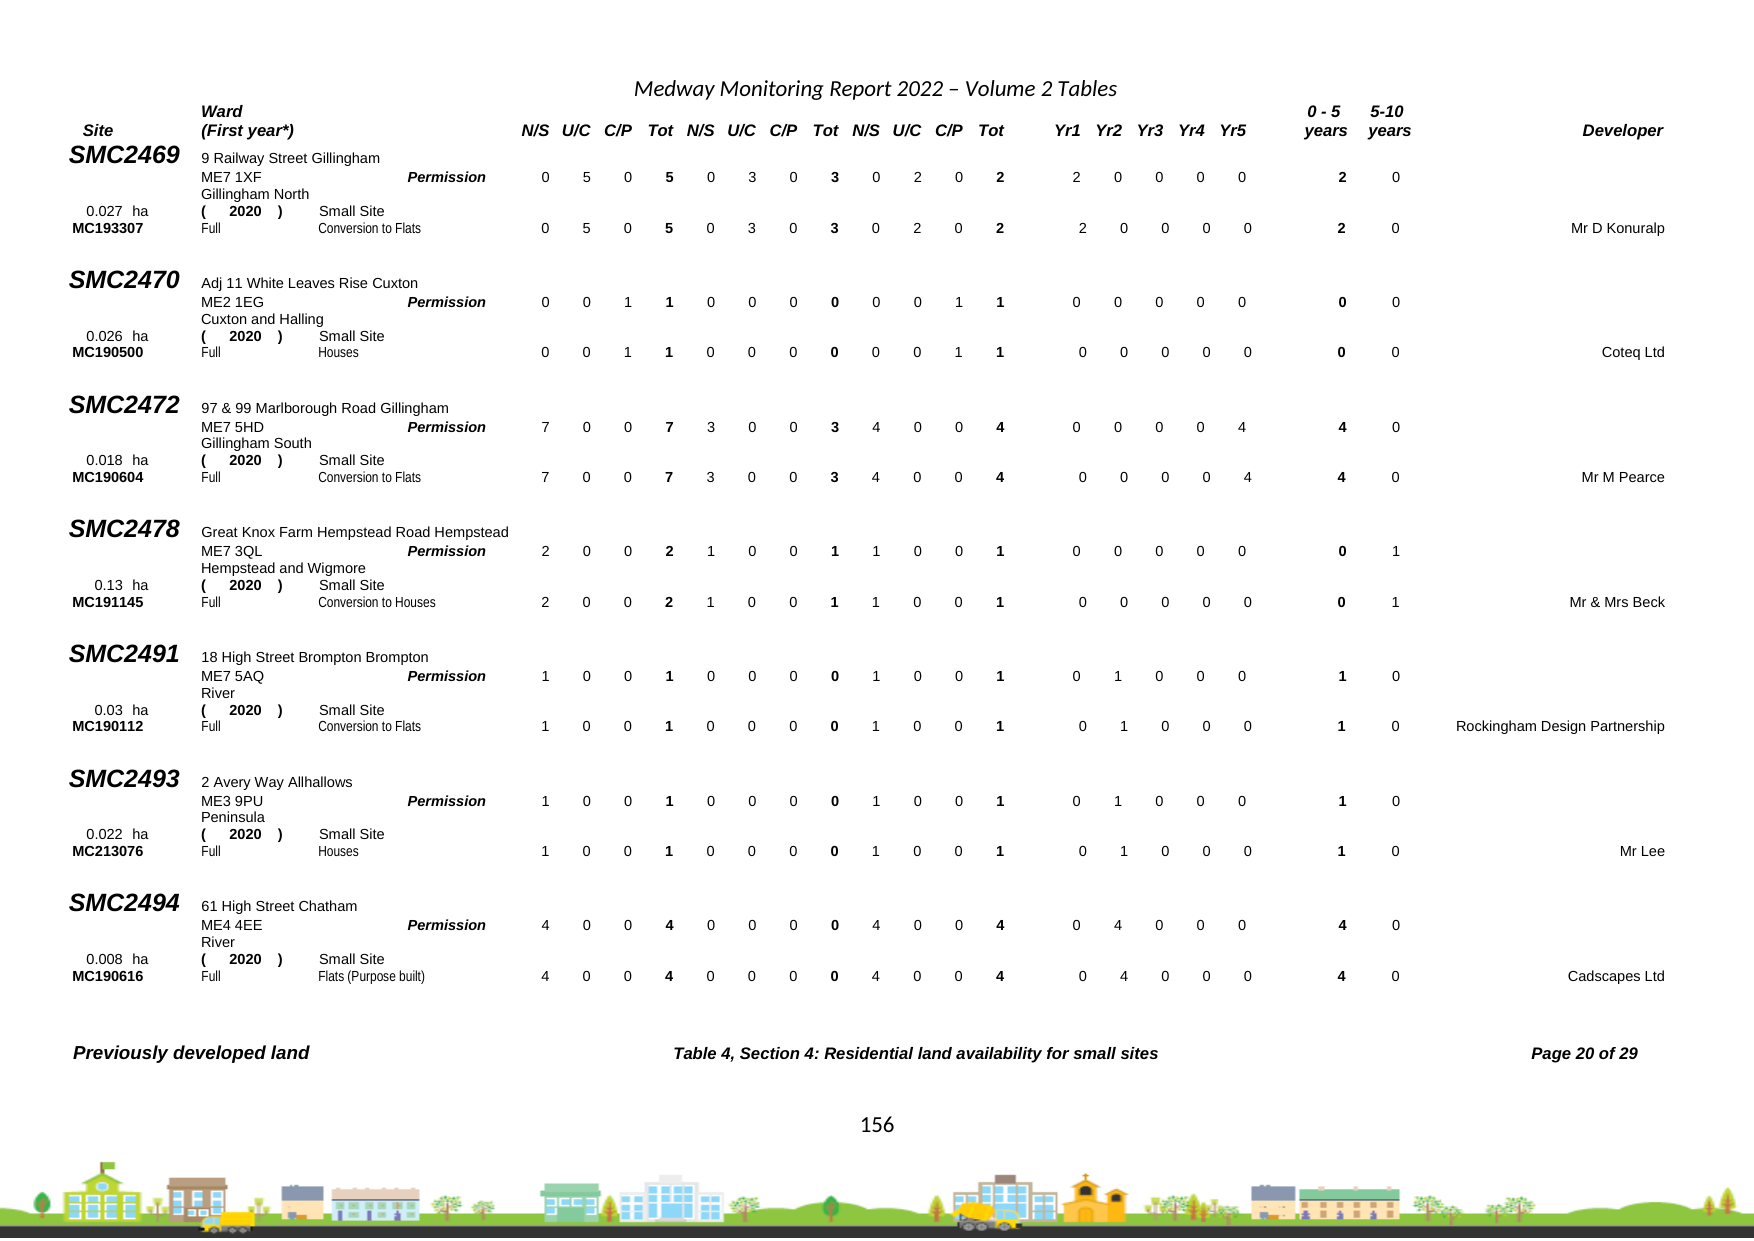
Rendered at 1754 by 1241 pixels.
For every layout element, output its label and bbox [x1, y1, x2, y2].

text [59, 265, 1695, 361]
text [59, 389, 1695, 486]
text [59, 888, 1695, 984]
picture [0, 1158, 1754, 1238]
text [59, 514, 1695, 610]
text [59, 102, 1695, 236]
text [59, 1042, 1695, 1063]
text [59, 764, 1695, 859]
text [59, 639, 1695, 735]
